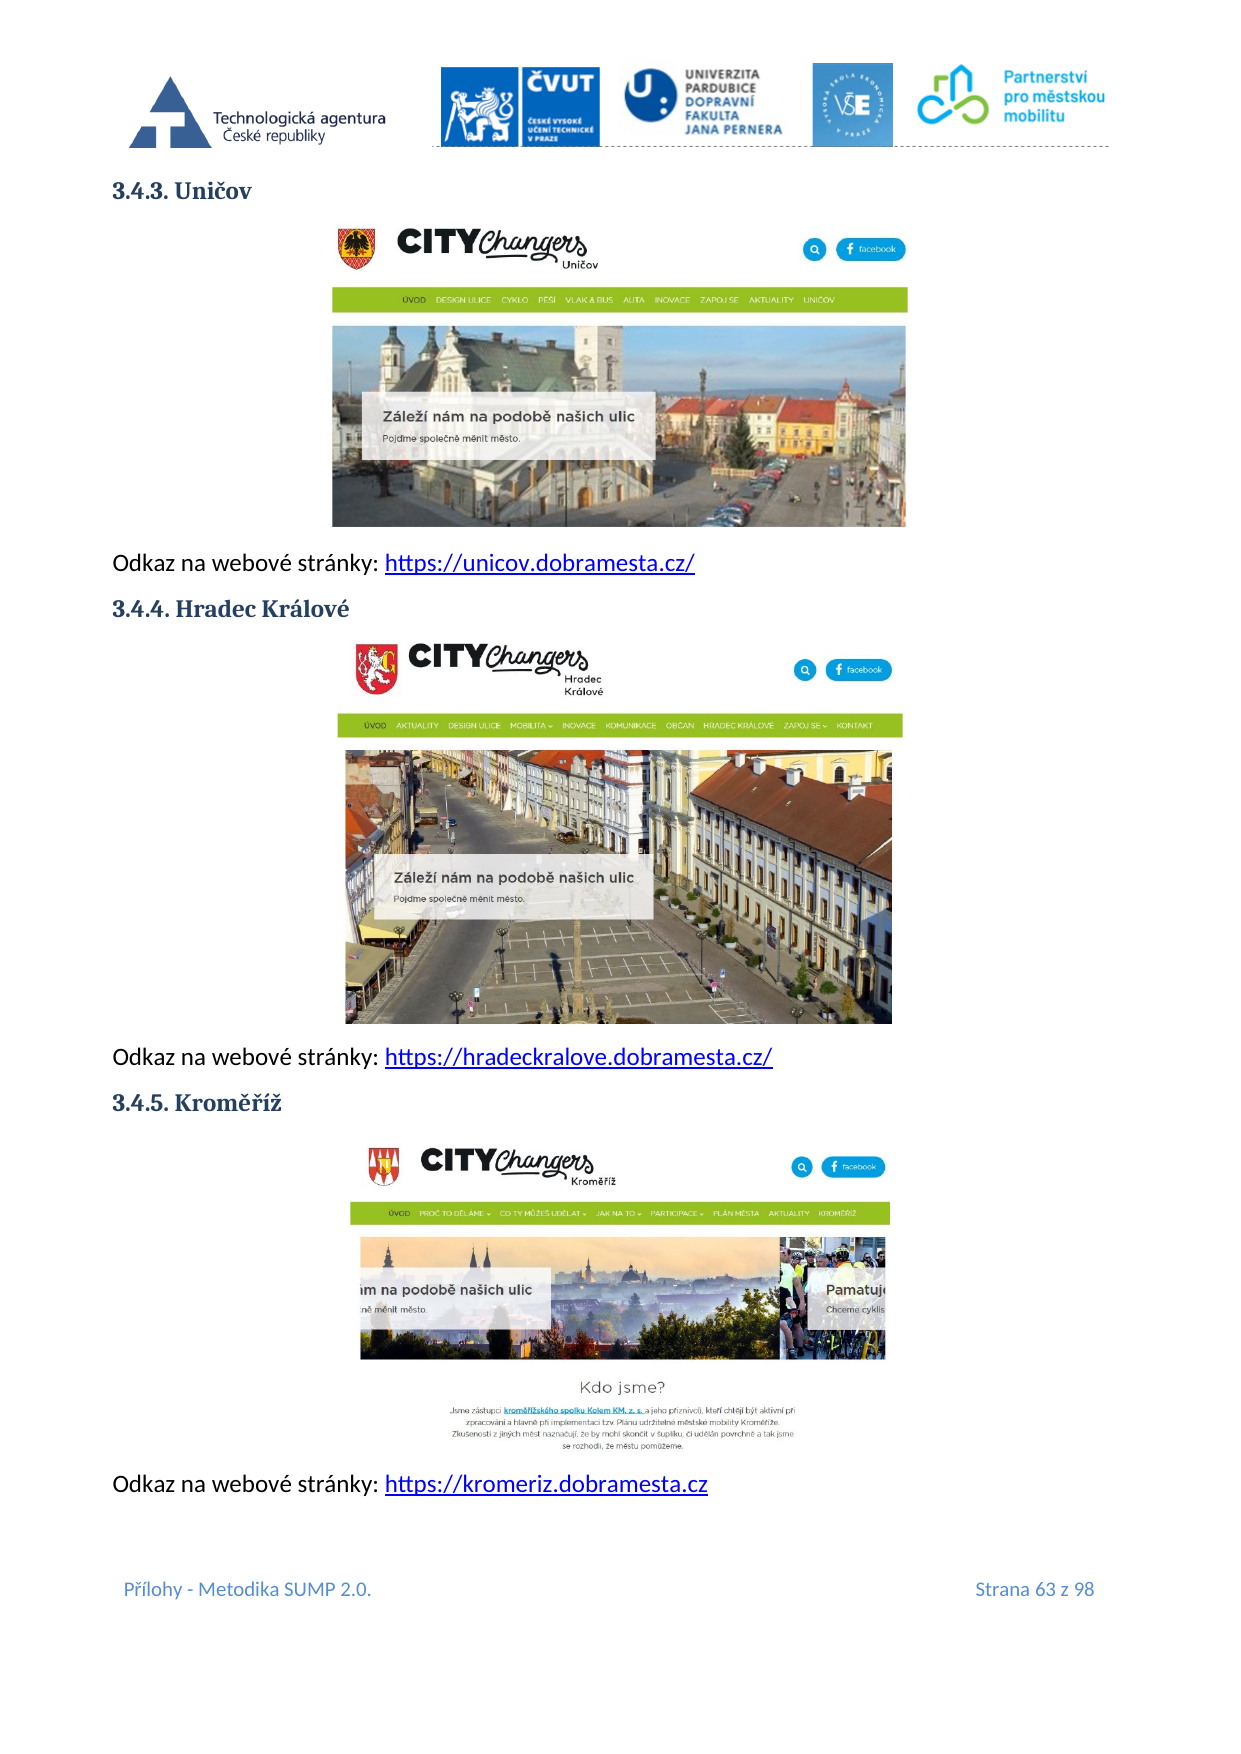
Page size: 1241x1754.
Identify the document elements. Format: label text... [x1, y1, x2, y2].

text 3.4.3. Uničov [112, 177, 1128, 205]
picture [350, 1134, 890, 1452]
picture [432, 59, 1110, 148]
text Odkaz na webové stránky: https://hradeckralove.dobramesta.cz/ [112, 1041, 1128, 1072]
picture [112, 68, 408, 148]
picture [332, 222, 908, 530]
text Odkaz na webové stránky: https://kromeriz.dobramesta.cz [112, 1468, 1128, 1534]
picture [337, 640, 903, 1025]
text 3.4.4. Hradec Králové [112, 594, 1128, 623]
text 3.4.5. Kroměříž [112, 1089, 1128, 1118]
text Odkaz na webové stránky: https://unicov.dobramesta.cz/ [112, 547, 1128, 577]
